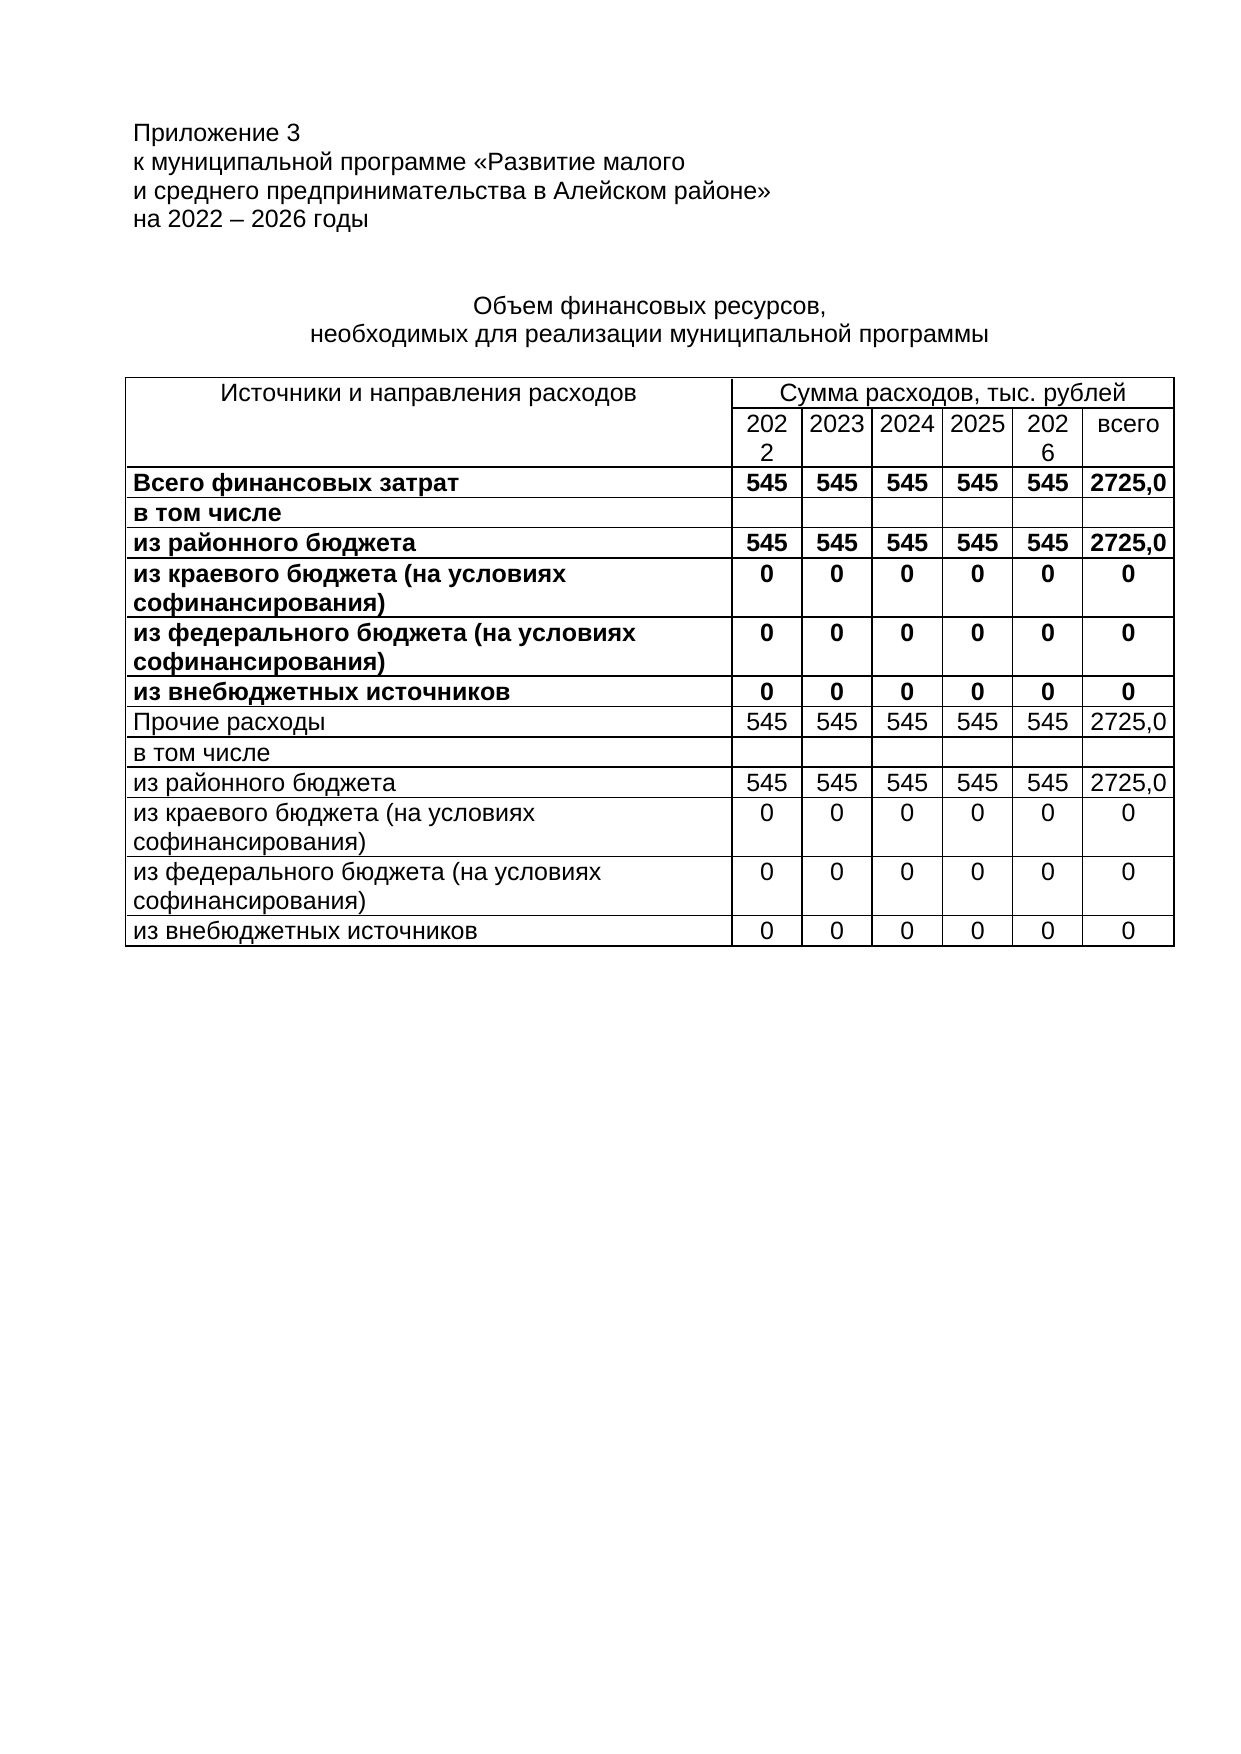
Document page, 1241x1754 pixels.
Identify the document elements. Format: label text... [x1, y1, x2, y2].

table_cell 2725,0 [1083, 768, 1173, 797]
table_cell 0 [733, 916, 801, 945]
table_cell [1013, 498, 1082, 527]
table_cell 545 [943, 707, 1012, 736]
table_cell 545 [873, 528, 942, 557]
table_cell 545 [873, 707, 942, 736]
table_cell 545 [943, 528, 1012, 557]
table_cell [733, 498, 801, 527]
table_cell 0 [873, 916, 942, 945]
table_cell 545 [803, 707, 871, 736]
table_cell 0 [1083, 857, 1173, 915]
table_cell 545 [1013, 768, 1082, 797]
table_cell 0 [873, 677, 942, 706]
table_cell 2025 [943, 409, 1012, 466]
table_cell [1013, 738, 1082, 766]
table_cell [1083, 738, 1173, 766]
table_cell [943, 738, 1012, 766]
text необходимых для реализации муниципальной программы [133, 319, 1167, 348]
table_cell 2725,0 [1083, 468, 1173, 497]
table_cell из федерального бюджета (на условиях софинансирования) [126, 617, 731, 675]
table_cell 0 [1013, 857, 1082, 915]
table_cell 0 [873, 618, 942, 675]
table_cell 0 [943, 559, 1012, 616]
table_cell в том числе [126, 737, 731, 766]
table_cell из федерального бюджета (на условиях софинансирования) [126, 857, 731, 915]
table_cell 2725,0 [1083, 707, 1173, 736]
table_cell 0 [1013, 677, 1082, 706]
table_cell 0 [733, 857, 801, 915]
table_cell 0 [943, 618, 1012, 675]
table_cell 0 [1013, 916, 1082, 945]
table_cell 545 [803, 528, 871, 557]
table_cell 545 [733, 528, 801, 557]
text к муниципальной программе «Развитие малого [133, 147, 1167, 176]
table_cell всего [1083, 409, 1173, 466]
table_cell 0 [1083, 798, 1173, 856]
table_cell из внебюджетных источников [126, 916, 731, 945]
table_cell [733, 738, 801, 766]
table_cell 0 [733, 677, 801, 706]
table_cell из краевого бюджета (на условиях софинансирования) [126, 558, 731, 616]
table_cell 0 [873, 559, 942, 616]
table_cell 0 [1013, 618, 1082, 675]
table_header Сумма расходов, тыс. рублей [733, 378, 1173, 407]
table_cell Всего финансовых затрат [126, 467, 731, 497]
table_cell из краевого бюджета (на условиях софинансирования) [126, 798, 731, 856]
table_cell из районного бюджета [126, 767, 731, 797]
table_cell 0 [1083, 677, 1173, 706]
table_cell 545 [873, 468, 942, 497]
table_cell 0 [803, 916, 871, 945]
table_cell 545 [733, 707, 801, 736]
table_cell 545 [943, 468, 1012, 497]
table_cell 545 [1013, 707, 1082, 736]
table_cell [943, 498, 1012, 527]
text и среднего предпринимательства в Алейском районе» [133, 176, 1167, 204]
table_cell 0 [733, 559, 801, 616]
table_cell 545 [1013, 528, 1082, 557]
table_cell [1083, 498, 1173, 527]
table_cell 545 [803, 468, 871, 497]
text на 2022 – 2026 годы [133, 204, 1167, 233]
table_cell 0 [733, 798, 801, 856]
table_cell 2725,0 [1083, 528, 1173, 557]
table_cell 0 [803, 677, 871, 706]
table_cell 545 [733, 468, 801, 497]
table_cell 2023 [803, 409, 871, 466]
table_cell 545 [873, 768, 942, 797]
table_cell 0 [803, 857, 871, 915]
table_cell 0 [733, 618, 801, 675]
table_cell в том числе [126, 498, 731, 527]
table_cell 545 [943, 768, 1012, 797]
table_cell [873, 498, 942, 527]
table_cell 0 [943, 857, 1012, 915]
table_cell 545 [1013, 468, 1082, 497]
text Приложение 3 [133, 118, 1167, 147]
table_cell 0 [943, 798, 1012, 856]
table_cell 0 [943, 916, 1012, 945]
table_cell Прочие расходы [126, 707, 731, 736]
table_cell 0 [803, 618, 871, 675]
table_cell 0 [803, 798, 871, 856]
table_cell [803, 738, 871, 766]
table_cell 545 [733, 768, 801, 797]
table_header Источники и направления расходов [126, 378, 732, 466]
table_cell 0 [1083, 559, 1173, 616]
table_cell 2024 [873, 409, 942, 466]
table_cell [803, 498, 871, 527]
table_cell 545 [803, 768, 871, 797]
table_cell [873, 738, 942, 766]
table_cell 0 [873, 857, 942, 915]
table_cell 0 [803, 559, 871, 616]
table_cell 0 [1013, 559, 1082, 616]
table_cell 0 [1083, 618, 1173, 675]
text Объем финансовых ресурсов, [133, 291, 1167, 319]
table_cell из районного бюджета [126, 528, 731, 557]
table_cell из внебюджетных источников [126, 676, 731, 706]
table_cell 0 [1083, 916, 1173, 945]
table_cell 0 [943, 677, 1012, 706]
table_cell 2026 [1013, 409, 1082, 466]
table_cell 0 [873, 798, 942, 856]
table_cell 0 [1013, 798, 1082, 856]
table_cell 2022 [733, 409, 801, 466]
